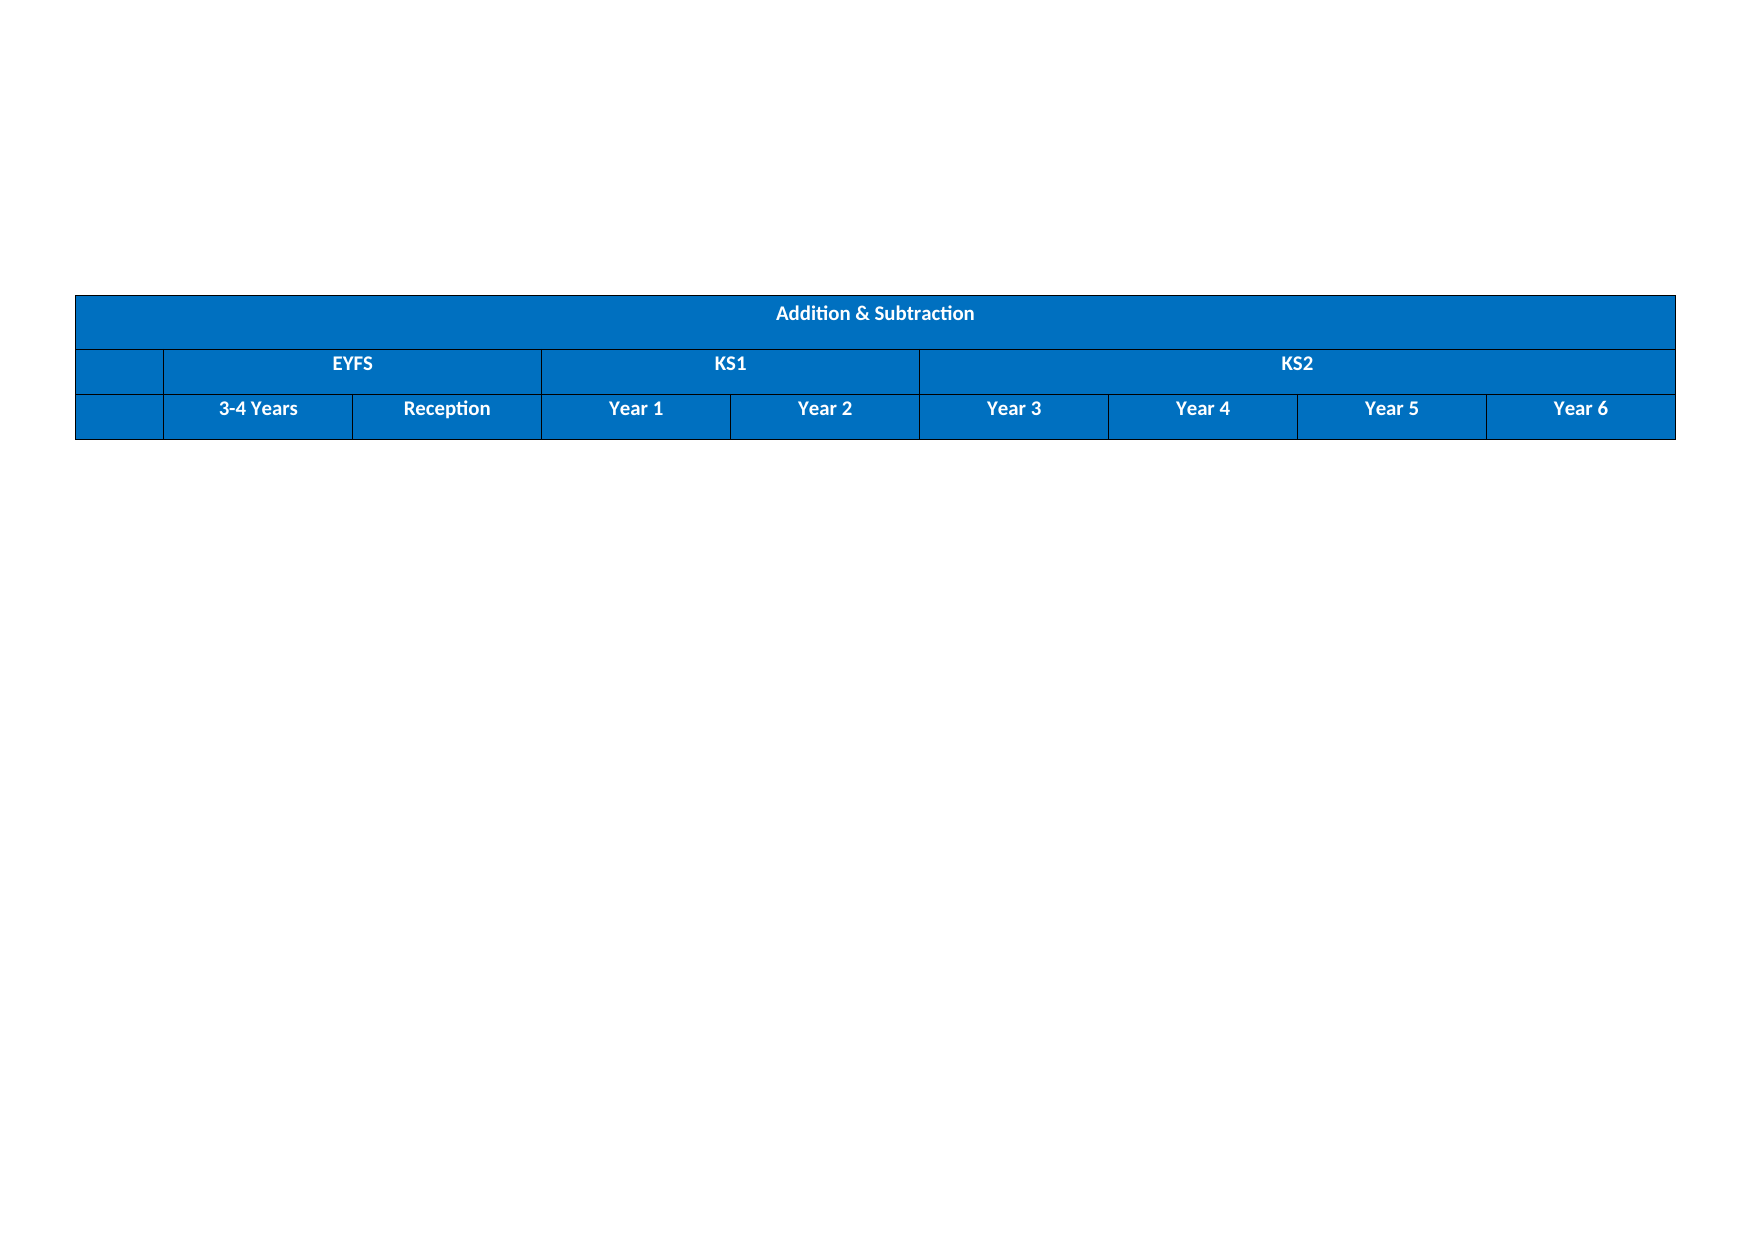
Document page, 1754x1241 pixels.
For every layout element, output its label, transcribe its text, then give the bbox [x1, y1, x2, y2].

table_cell Reception [353, 395, 541, 439]
table_cell Year 1 [542, 395, 730, 439]
table_cell [76, 350, 163, 394]
table_header Addition & Subtraction [76, 296, 1675, 349]
table_cell [76, 395, 163, 439]
table_cell KS2 [920, 350, 1675, 394]
table_cell Year 5 [1298, 395, 1486, 439]
table_cell Year 2 [731, 395, 919, 439]
table_cell KS1 [542, 350, 919, 394]
table_cell 3-4 Years [164, 395, 352, 439]
table_cell Year 3 [920, 395, 1108, 439]
table_cell Year 4 [1109, 395, 1297, 439]
table_cell Year 6 [1487, 395, 1675, 439]
table_cell EYFS [164, 350, 541, 394]
